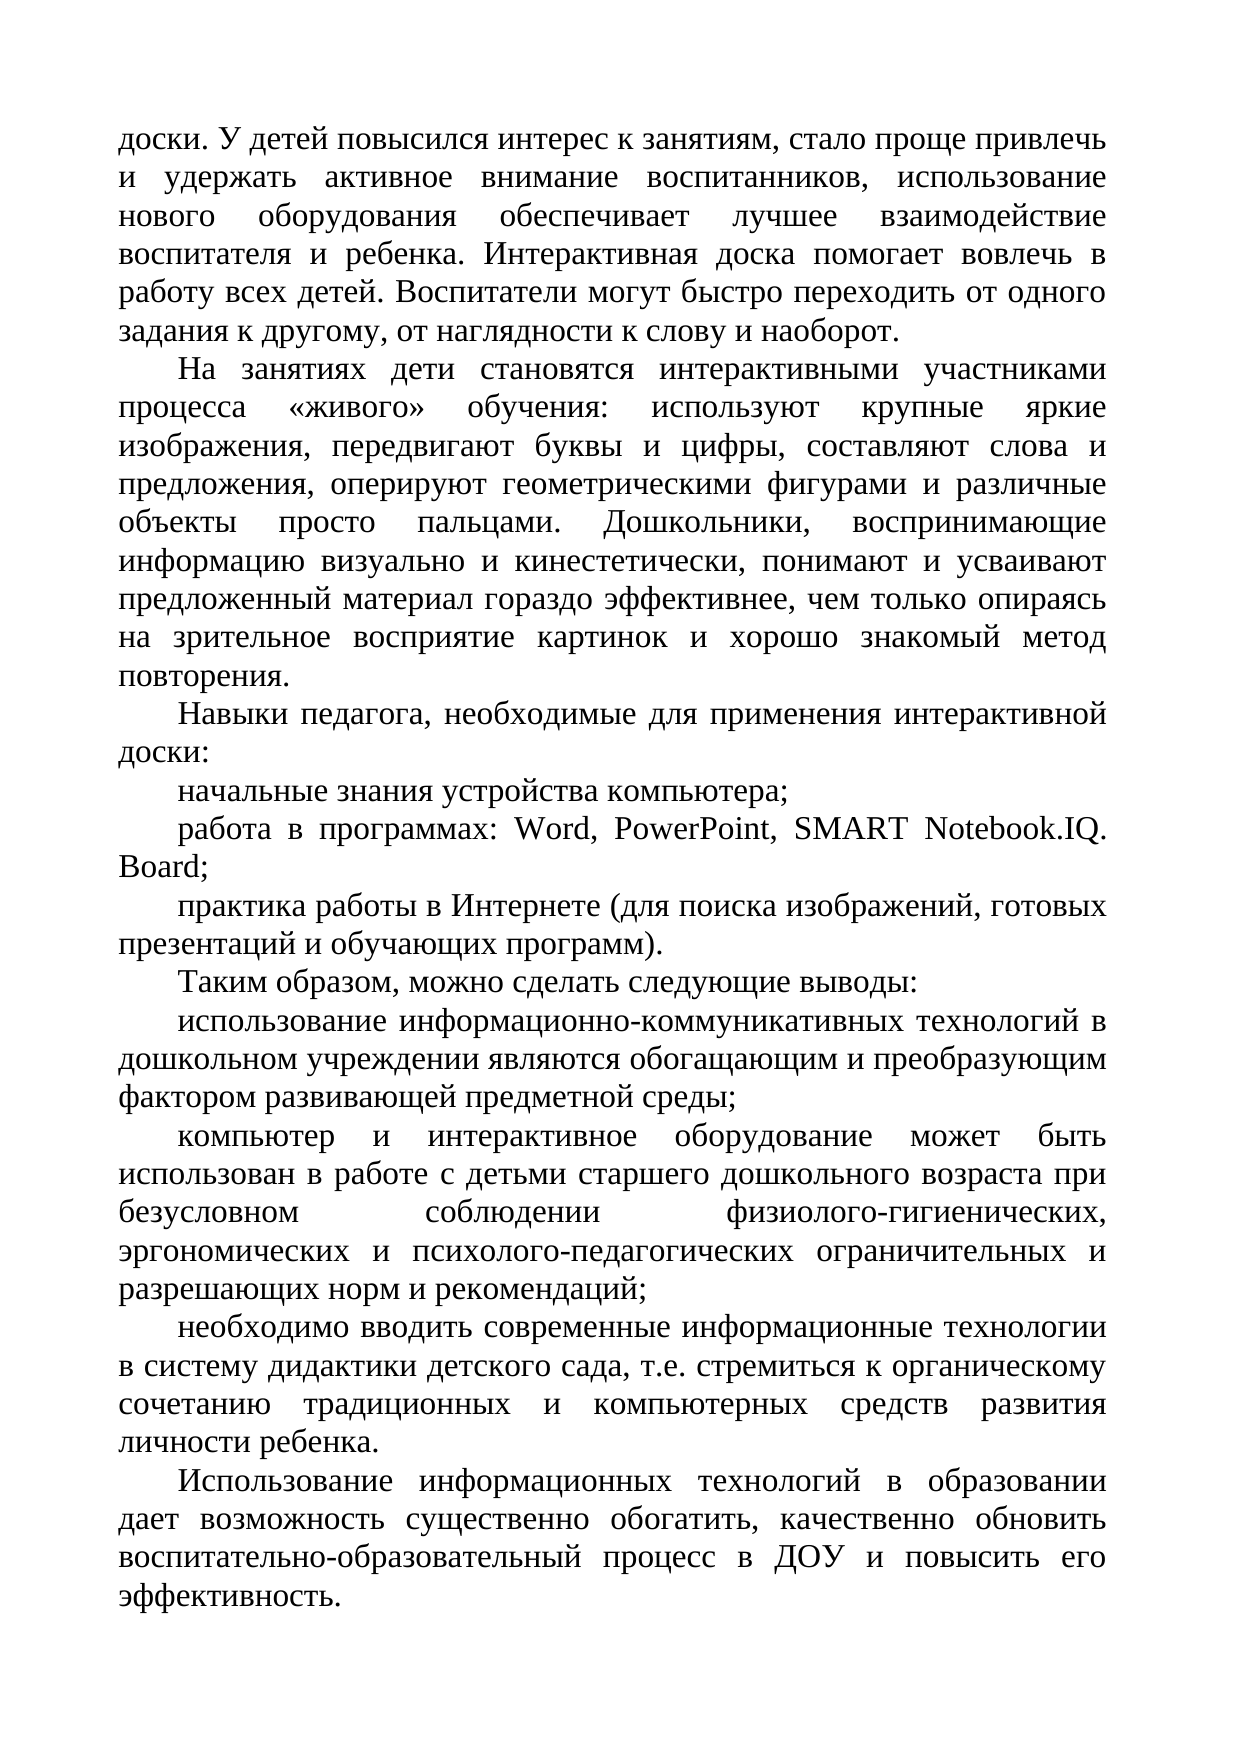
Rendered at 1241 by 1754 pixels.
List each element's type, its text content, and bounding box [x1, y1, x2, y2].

text Таким образом, можно сделать следующие выводы: [118, 961, 1107, 1000]
text компьютер и интерактивное оборудование может быть использован в работе с детьми старшего дошкольного возраста при безусловном соблюдении физиолого-гигиенических, эргономических и психолого-педагогических ограничительных и разрешающих норм и рекомендаций; [118, 1115, 1107, 1306]
text необходимо вводить современные информационные технологии в систему дидактики детского сада, т.е. стремиться к органическому сочетанию традиционных и компьютерных средств развития личности ребенка. [118, 1306, 1107, 1460]
text практика работы в Интернете (для поиска изображений, готовых презентаций и обучающих программ). [118, 885, 1107, 961]
text Использование информационных технологий в образовании дает возможность существенно обогатить, качественно обновить воспитательно-образовательный процесс в ДОУ и повысить его эффективность. [118, 1460, 1107, 1613]
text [118, 118, 1107, 348]
text работа в программах: Word, PowerPoint, SMART Noteboоk.IQ. Board; [118, 808, 1107, 885]
text использование информационно-коммуникативных технологий в дошкольном учреждении являются обогащающим и преобразующим фактором развивающей предметной среды; [118, 1000, 1107, 1115]
text Навыки педагога, необходимые для применения интерактивной доски: [118, 693, 1107, 770]
text начальные знания устройства компьютера; [118, 770, 1107, 808]
text На занятиях дети становятся интерактивными участниками процесса «живого» обучения: используют крупные яркие изображения, передвигают буквы и цифры, составляют слова и предложения, оперируют геометрическими фигурами и различные объекты просто пальцами. Дошкольники, воспринимающие информацию визуально и кинестетически, понимают и усваивают предложенный материал гораздо эффективнее, чем только опираясь на зрительное восприятие картинок и хорошо знакомый метод повторения. [118, 348, 1107, 693]
